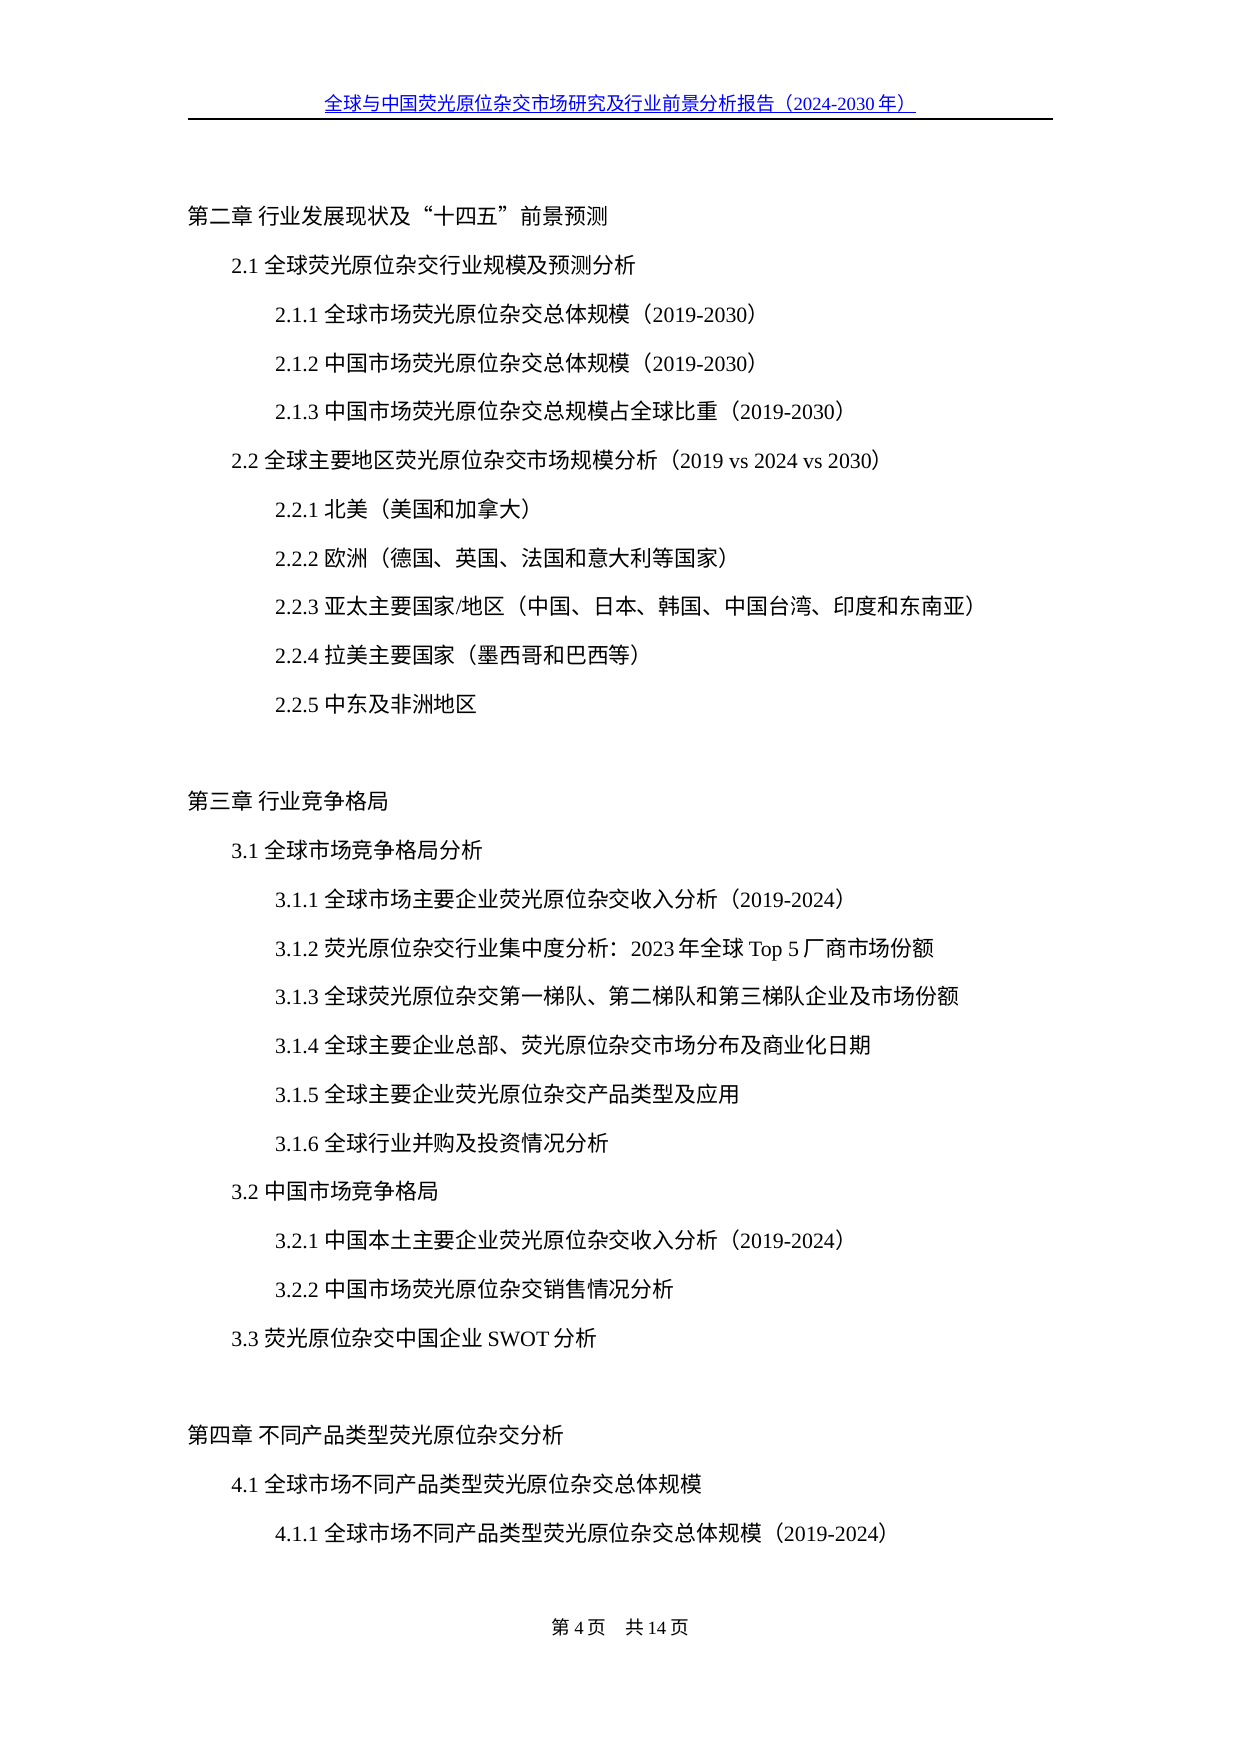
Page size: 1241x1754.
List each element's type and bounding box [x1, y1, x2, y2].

text [187, 150, 1053, 1548]
